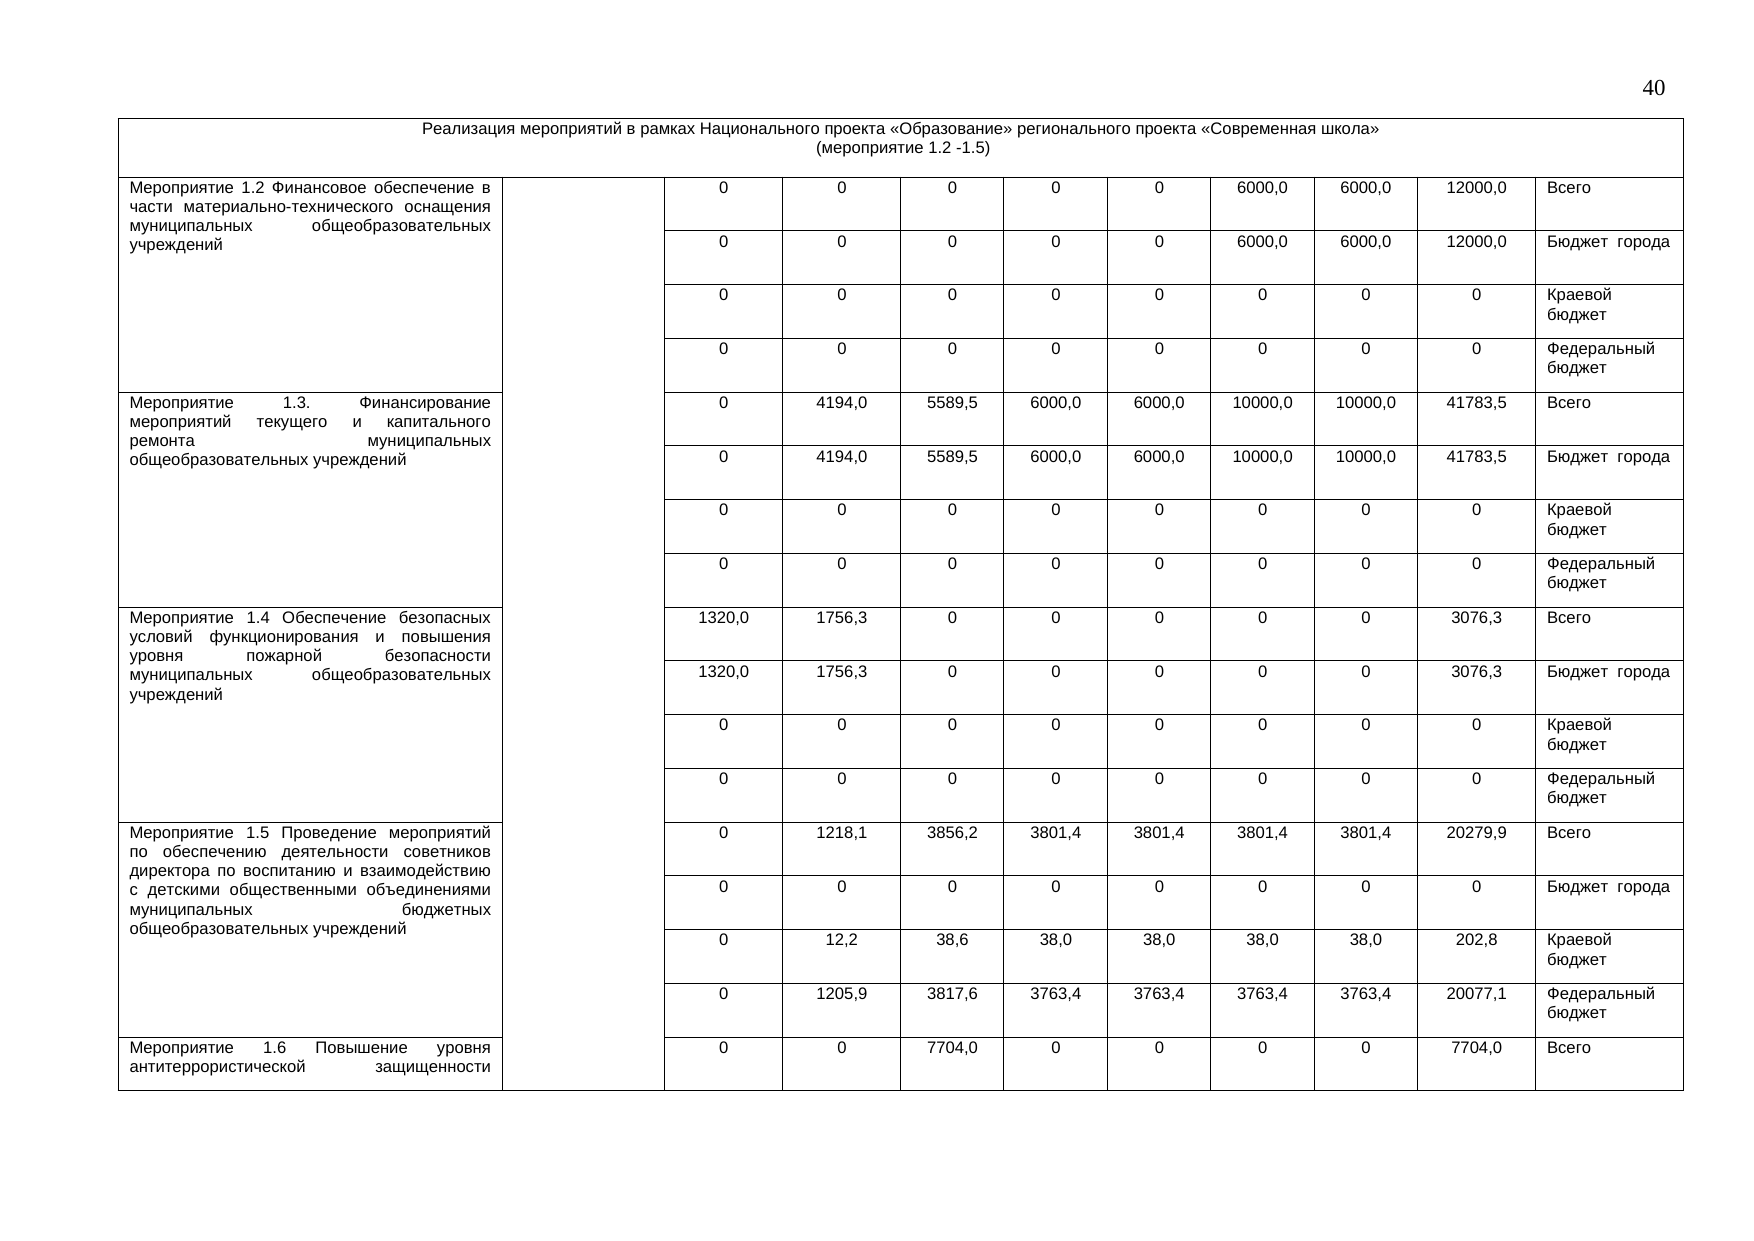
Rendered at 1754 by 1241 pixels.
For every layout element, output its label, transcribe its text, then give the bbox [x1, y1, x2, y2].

table_cell 0 [1004, 178, 1107, 230]
table_cell 0 [1108, 231, 1210, 284]
table_cell 0 [1108, 339, 1210, 392]
table_cell Краевой бюджет [1536, 500, 1683, 553]
table_cell 0 [665, 823, 782, 875]
table_cell 0 [1211, 876, 1314, 929]
table_cell 0 [1108, 715, 1210, 768]
table_cell 0 [783, 500, 900, 553]
table_cell 6000,0 [1211, 231, 1314, 284]
table_cell 0 [665, 393, 782, 445]
table_cell 0 [1004, 715, 1107, 768]
table_cell 0 [1211, 285, 1314, 338]
table_cell 0 [1211, 500, 1314, 553]
table_cell 0 [1004, 608, 1107, 660]
table_cell 0 [1004, 231, 1107, 284]
table_cell 0 [901, 231, 1003, 284]
table_cell 0 [1418, 339, 1535, 392]
table_cell 10000,0 [1315, 446, 1417, 499]
table_cell 202,8 [1418, 930, 1535, 983]
table_cell 38,0 [1108, 930, 1210, 983]
table_cell Бюджет города [1536, 231, 1683, 284]
table_cell 0 [1108, 178, 1210, 230]
table_cell 0 [901, 554, 1003, 607]
table_cell 38,0 [1211, 930, 1314, 983]
table_cell 0 [665, 285, 782, 338]
table_cell 0 [1315, 876, 1417, 929]
table_cell 12000,0 [1418, 178, 1535, 230]
table_cell 0 [1211, 339, 1314, 392]
table_cell 0 [783, 178, 900, 230]
table_cell 5589,5 [901, 446, 1003, 499]
table_cell 0 [665, 876, 782, 929]
table_cell 0 [665, 1038, 782, 1090]
table_cell 0 [665, 231, 782, 284]
table_cell 0 [1315, 715, 1417, 768]
table_cell 3763,4 [1315, 984, 1417, 1037]
table_cell Краевой бюджет [1536, 930, 1683, 983]
table_cell Федеральный бюджет [1536, 984, 1683, 1037]
table_cell Краевой бюджет [1536, 285, 1683, 338]
table_cell 0 [1211, 554, 1314, 607]
table_cell Бюджет города [1536, 661, 1683, 714]
table_cell 0 [783, 231, 900, 284]
table_cell 12,2 [783, 930, 900, 983]
table_cell Реализация мероприятий в рамках Национального проекта «Образование» регионального проекта «Современная школа» (мероприятие 1.2 -1.5) [119, 119, 1683, 177]
table_cell 12000,0 [1418, 231, 1535, 284]
table_cell 0 [665, 178, 782, 230]
table_cell 0 [1004, 1038, 1107, 1090]
table_cell 0 [1315, 554, 1417, 607]
table_cell 0 [1004, 500, 1107, 553]
table_cell 0 [901, 876, 1003, 929]
table_cell 3801,4 [1211, 823, 1314, 875]
table_cell 0 [783, 554, 900, 607]
table_cell 0 [901, 285, 1003, 338]
table_cell Бюджет города [1536, 876, 1683, 929]
table_cell 3801,4 [1108, 823, 1210, 875]
table_cell 1320,0 [665, 661, 782, 714]
table_cell 3763,4 [1108, 984, 1210, 1037]
table_cell 0 [1211, 608, 1314, 660]
table_cell 6000,0 [1004, 393, 1107, 445]
table_cell 0 [665, 446, 782, 499]
table_cell 0 [1108, 554, 1210, 607]
table_cell 3076,3 [1418, 608, 1535, 660]
table_cell 4194,0 [783, 446, 900, 499]
table_cell 1756,3 [783, 608, 900, 660]
table_cell 0 [1211, 715, 1314, 768]
table_cell Федеральный бюджет [1536, 769, 1683, 822]
table_cell 0 [901, 715, 1003, 768]
table_cell 0 [783, 1038, 900, 1090]
table_cell 0 [1108, 285, 1210, 338]
table_cell 0 [1108, 661, 1210, 714]
table_cell 0 [1004, 339, 1107, 392]
table_cell 3856,2 [901, 823, 1003, 875]
table_cell 0 [1108, 1038, 1210, 1090]
table_cell 0 [783, 339, 900, 392]
table_cell 0 [1004, 285, 1107, 338]
table_cell 0 [1211, 1038, 1314, 1090]
table_cell 0 [665, 930, 782, 983]
table_cell 20279,9 [1418, 823, 1535, 875]
table_cell 0 [1315, 1038, 1417, 1090]
table_cell 0 [1004, 554, 1107, 607]
table_cell Краевой бюджет [1536, 715, 1683, 768]
table_cell 41783,5 [1418, 393, 1535, 445]
table_cell 41783,5 [1418, 446, 1535, 499]
table_cell Мероприятие 1.3. Финансирование мероприятий текущего и капитального ремонта муниципальных общеобразовательных учреждений [119, 393, 502, 607]
table_cell Всего [1536, 1038, 1683, 1090]
table_cell 20077,1 [1418, 984, 1535, 1037]
table_cell Всего [1536, 393, 1683, 445]
table_cell 0 [1211, 769, 1314, 822]
table_cell 0 [1108, 769, 1210, 822]
table_cell 0 [1004, 769, 1107, 822]
table_cell 0 [901, 608, 1003, 660]
table_cell 0 [1211, 661, 1314, 714]
table_cell 0 [1418, 715, 1535, 768]
table_cell 0 [665, 500, 782, 553]
table_cell 6000,0 [1108, 393, 1210, 445]
table_cell 6000,0 [1004, 446, 1107, 499]
table_cell 0 [1418, 500, 1535, 553]
table_cell 0 [1315, 769, 1417, 822]
table_cell 0 [901, 769, 1003, 822]
table_cell Всего [1536, 608, 1683, 660]
table_cell 1218,1 [783, 823, 900, 875]
table_cell 0 [1108, 608, 1210, 660]
table_cell 0 [1418, 285, 1535, 338]
table_cell Мероприятие 1.5 Проведение мероприятий по обеспечению деятельности советников директора по воспитанию и взаимодействию с детскими общественными объединениями муниципальных бюджетных общеобразовательных учреждений [119, 823, 502, 1037]
table_cell 6000,0 [1108, 446, 1210, 499]
table_cell 3801,4 [1004, 823, 1107, 875]
table_cell Федеральный бюджет [1536, 554, 1683, 607]
table_cell 1320,0 [665, 608, 782, 660]
table_cell [503, 178, 664, 1090]
table_cell 0 [901, 178, 1003, 230]
table_cell 0 [1315, 339, 1417, 392]
table_cell 0 [901, 661, 1003, 714]
table_cell 0 [1315, 500, 1417, 553]
table_cell 0 [1418, 769, 1535, 822]
table_cell 0 [783, 876, 900, 929]
table_cell 38,6 [901, 930, 1003, 983]
table_cell 0 [783, 769, 900, 822]
table_cell 0 [665, 715, 782, 768]
table_cell 3801,4 [1315, 823, 1417, 875]
table_cell 3076,3 [1418, 661, 1535, 714]
table_cell 10000,0 [1211, 446, 1314, 499]
table_cell 7704,0 [901, 1038, 1003, 1090]
table_cell 0 [1315, 285, 1417, 338]
table_cell 10000,0 [1315, 393, 1417, 445]
table_cell 0 [901, 500, 1003, 553]
table_cell 6000,0 [1211, 178, 1314, 230]
table_cell 0 [665, 984, 782, 1037]
table_cell 3763,4 [1211, 984, 1314, 1037]
table_cell 1205,9 [783, 984, 900, 1037]
table_cell 38,0 [1315, 930, 1417, 983]
table_cell Бюджет города [1536, 446, 1683, 499]
table_cell 0 [1108, 500, 1210, 553]
table_cell Мероприятие 1.4 Обеспечение безопасных условий функционирования и повышения уровня пожарной безопасности муниципальных общеобразовательных учреждений [119, 608, 502, 822]
table_cell Всего [1536, 823, 1683, 875]
table_cell 0 [1315, 661, 1417, 714]
table_cell 0 [1418, 554, 1535, 607]
table_cell 0 [1108, 876, 1210, 929]
table_cell 6000,0 [1315, 231, 1417, 284]
table_cell 0 [783, 285, 900, 338]
table_cell 5589,5 [901, 393, 1003, 445]
table_cell 7704,0 [1418, 1038, 1535, 1090]
table_cell 6000,0 [1315, 178, 1417, 230]
table_cell 10000,0 [1211, 393, 1314, 445]
table_cell Федеральный бюджет [1536, 339, 1683, 392]
table_cell Всего [1536, 178, 1683, 230]
table_cell 4194,0 [783, 393, 900, 445]
table_cell 0 [901, 339, 1003, 392]
table_cell 0 [783, 715, 900, 768]
table_cell 0 [665, 554, 782, 607]
table_cell 38,0 [1004, 930, 1107, 983]
table_cell 3817,6 [901, 984, 1003, 1037]
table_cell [119, 1038, 502, 1090]
table_cell 1756,3 [783, 661, 900, 714]
table_cell 0 [665, 769, 782, 822]
table_cell Мероприятие 1.2 Финансовое обеспечение в части материально-технического оснащения муниципальных общеобразовательных учреждений [119, 178, 502, 392]
table_cell 0 [1315, 608, 1417, 660]
table_cell 0 [1418, 876, 1535, 929]
table_cell 0 [665, 339, 782, 392]
table_cell 0 [1004, 876, 1107, 929]
table_cell 3763,4 [1004, 984, 1107, 1037]
table_cell 0 [1004, 661, 1107, 714]
